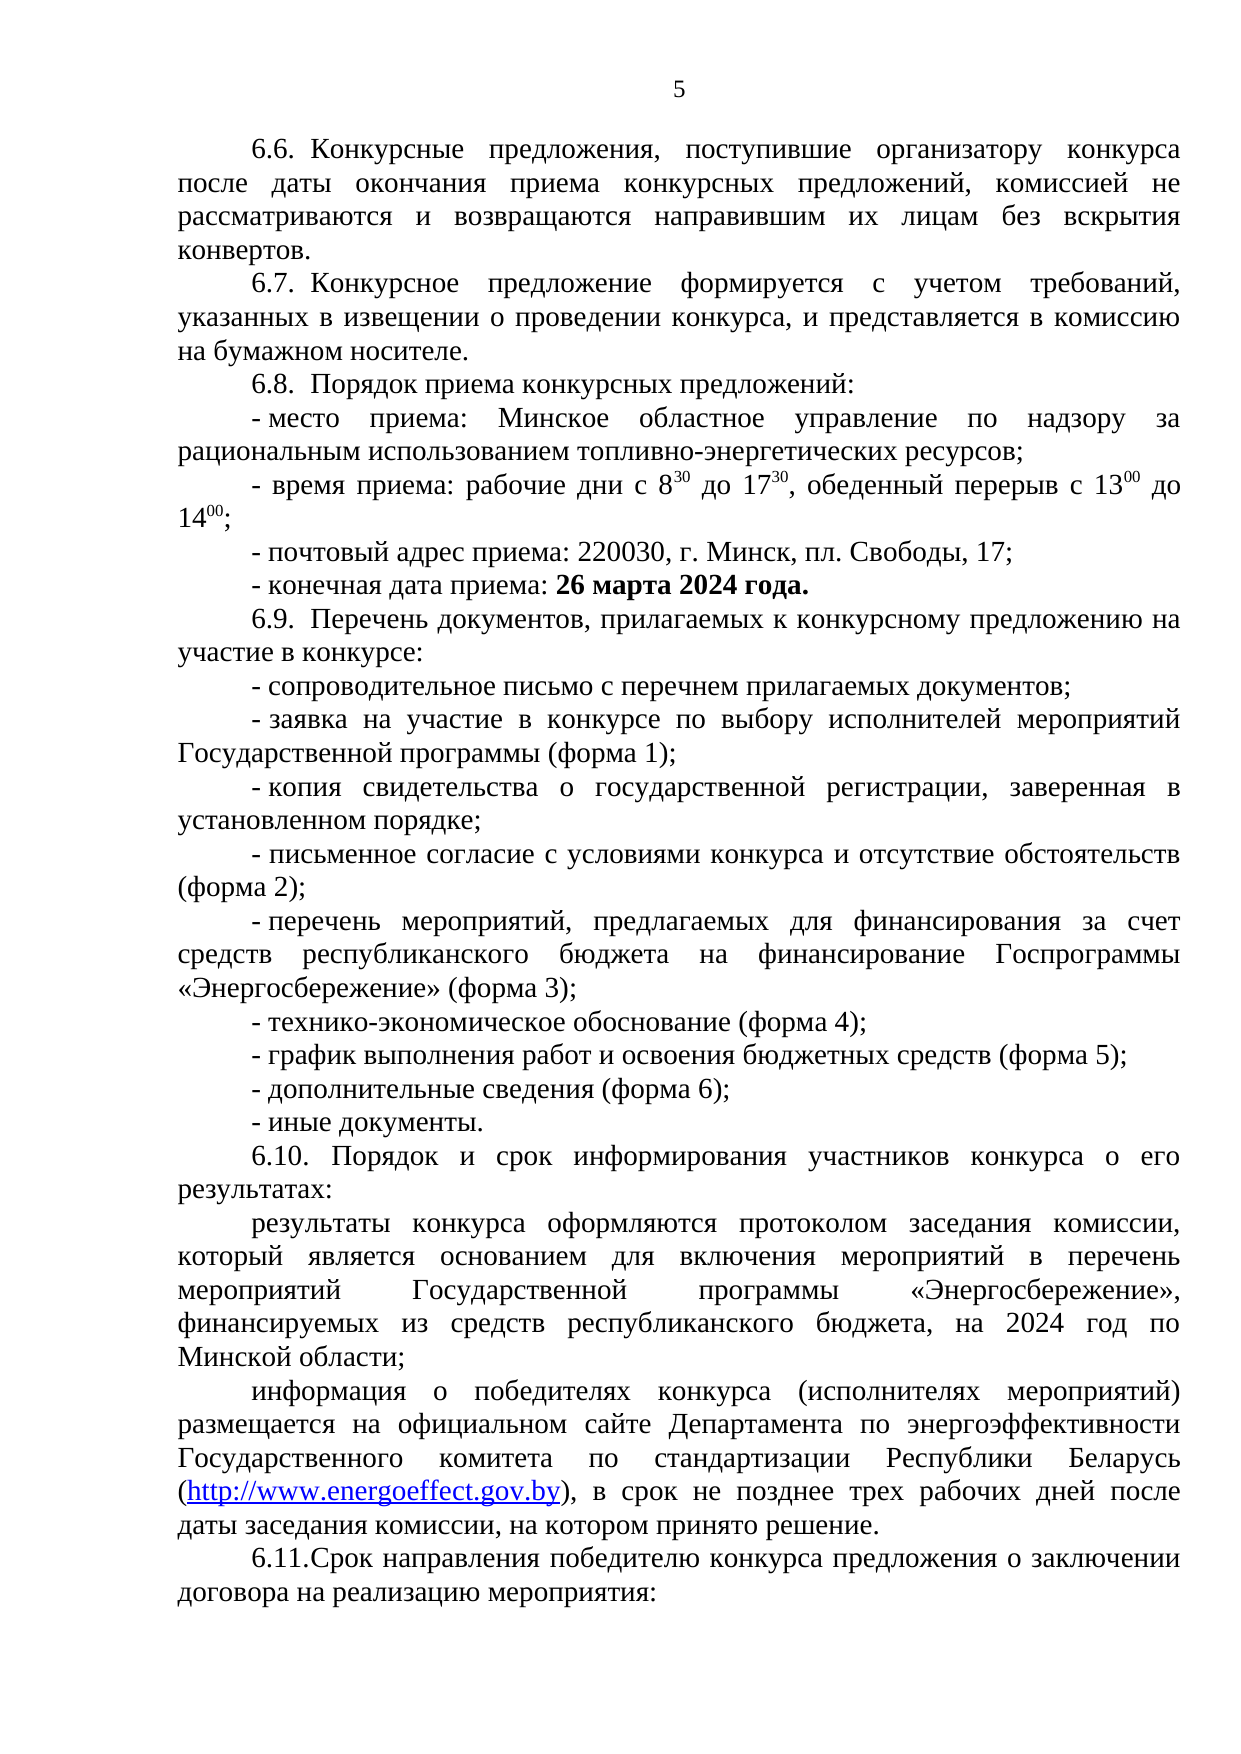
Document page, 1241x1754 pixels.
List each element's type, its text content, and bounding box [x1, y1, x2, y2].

text - дополнительные сведения (форма 6); [177, 1071, 1181, 1104]
text - копия свидетельства о государственной регистрации, заверенная в установленном порядке; [177, 769, 1181, 836]
text - заявка на участие в конкурсе по выбору исполнителей мероприятий Государственной программы (форма 1); [177, 702, 1181, 769]
text - почтовый адрес приема: 220030, г. Минск, пл. Свободы, 17; [177, 534, 1181, 567]
list Перечень документов, прилагаемых к конкурсному предложению на участие в конкурсе: [177, 601, 1181, 668]
text - сопроводительное письмо с перечнем прилагаемых документов; [177, 668, 1181, 702]
list Порядок и срок информирования участников конкурса о его результатах: [177, 1138, 1181, 1205]
list Конкурсное предложение формируется с учетом требований, указанных в извещении о проведении конкурса, и представляется в комиссию на бумажном носителе. [177, 266, 1181, 366]
text - график выполнения работ и освоения бюджетных средств (форма 5); [177, 1037, 1181, 1071]
text - технико-экономическое обоснование (форма 4); [177, 1004, 1181, 1037]
list Срок направления победителю конкурса предложения о заключении договора на реализацию мероприятия: [177, 1540, 1181, 1607]
text - перечень мероприятий, предлагаемых для финансирования за счет средств республиканского бюджета на финансирование Госпрограммы «Энергосбережение» (форма 3); [177, 903, 1181, 1004]
text - место приема: Минское областное управление по надзору за рациональным использованием топливно-энергетических ресурсов; [177, 400, 1181, 467]
list Конкурсные предложения, поступившие организатору конкурса после даты окончания приема конкурсных предложений, комиссией не рассматриваются и возвращаются направившим их лицам без вскрытия конвертов. [177, 131, 1181, 266]
text - письменное согласие с условиями конкурса и отсутствие обстоятельств (форма 2); [177, 836, 1181, 903]
list Порядок приема конкурсных предложений: [177, 366, 1181, 400]
text - иные документы. [177, 1104, 1181, 1138]
text информация о победителях конкурса (исполнителях мероприятий) размещается на официальном сайте Департамента по энергоэффективности Государственного комитета по стандартизации Республики Беларусь (http://www.energoeffect.gov.by), в срок не позднее трех рабочих дней после даты заседания комиссии, на котором принято решение. [177, 1373, 1181, 1540]
text - время приема: рабочие дни с 830 до 1730, обеденный перерыв с 1300 до 1400; [177, 467, 1181, 534]
text - конечная дата приема: 26 марта 2024 года. [177, 567, 1181, 601]
text результаты конкурса оформляются протоколом заседания комиссии, который является основанием для включения мероприятий в перечень мероприятий Государственной программы «Энергосбережение», финансируемых из средств республиканского бюджета, на 2024 год по Минской области; [177, 1205, 1181, 1373]
